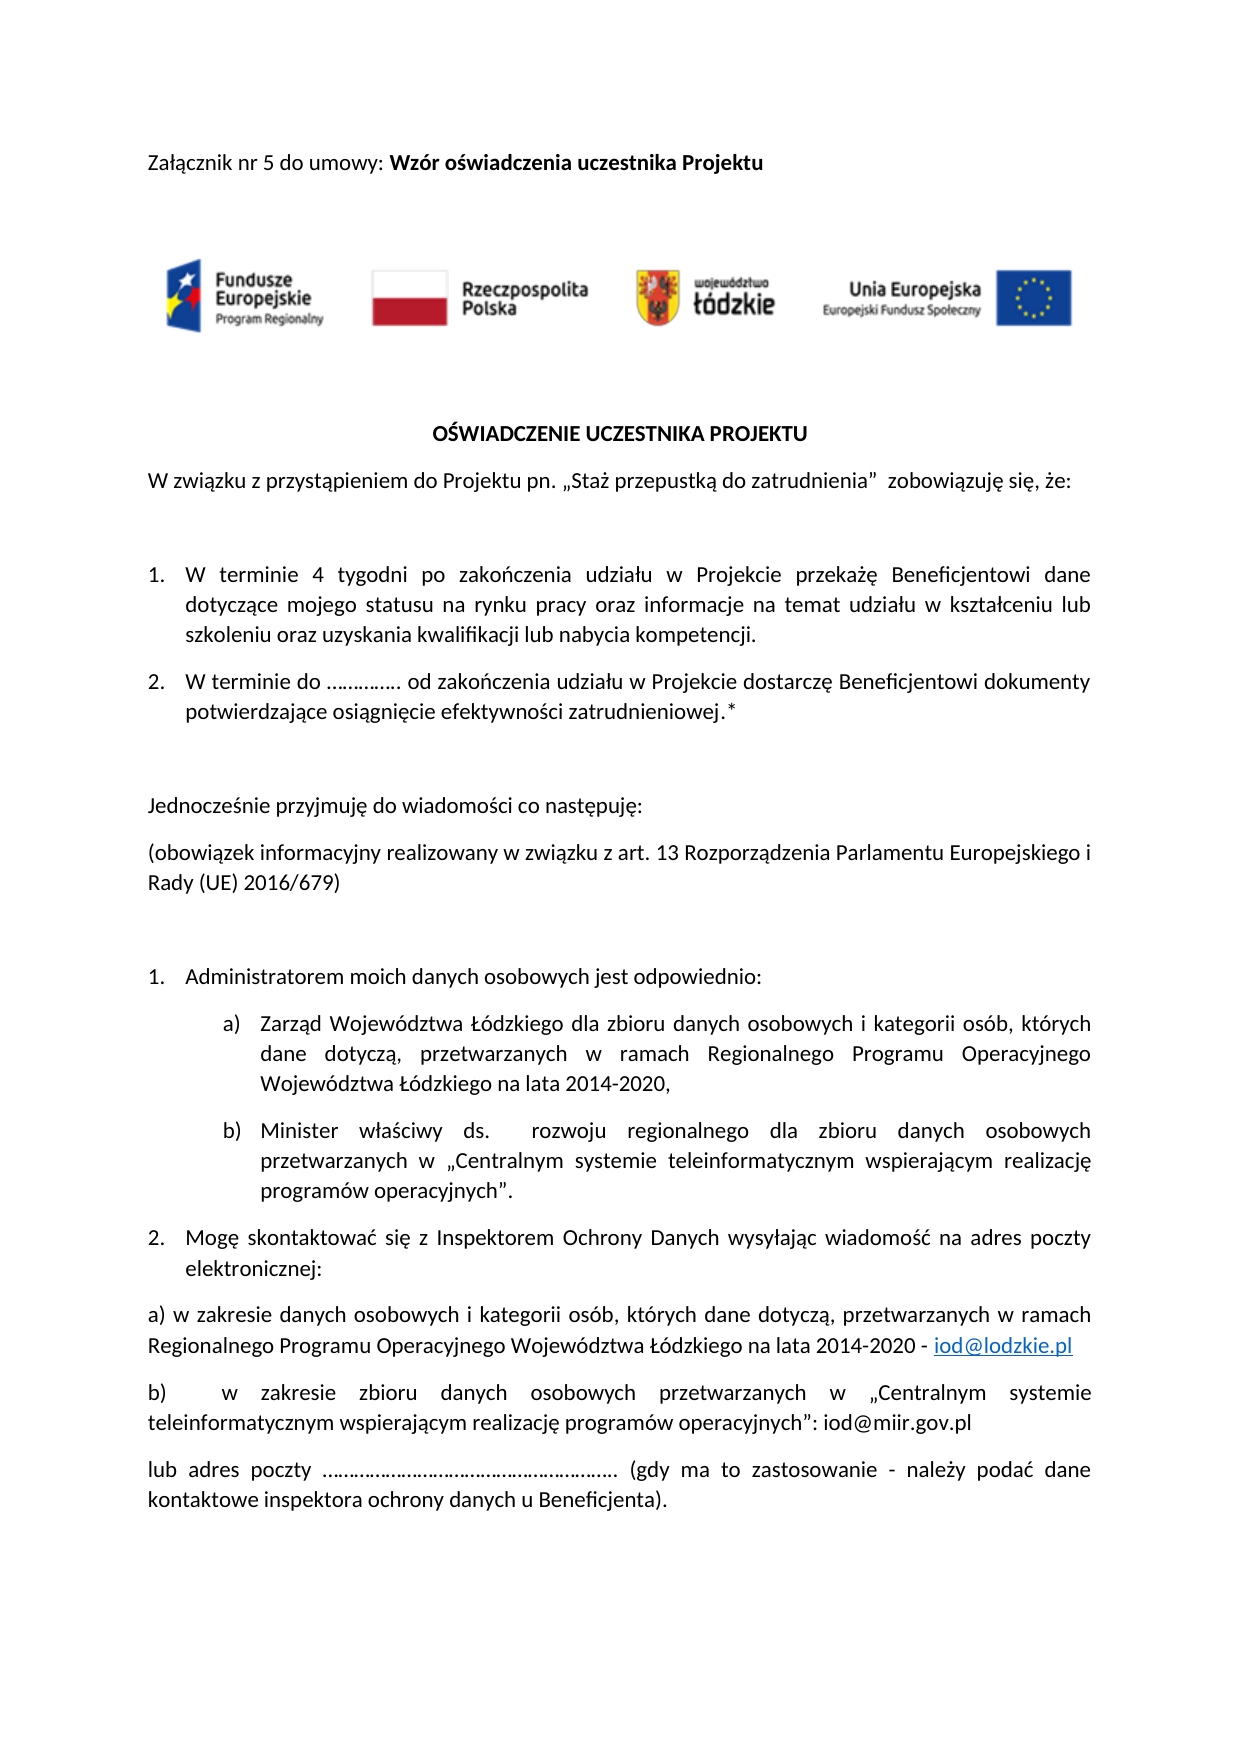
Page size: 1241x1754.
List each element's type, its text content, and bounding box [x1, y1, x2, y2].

picture [147, 241, 1093, 354]
list W terminie 4 tygodni po zakończenia udziału w Projekcie przekażę Beneficjentowi dane dotyczące mojego statusu na rynku pracy oraz informacje na temat udziału w kształceniu lub szkoleniu oraz uzyskania kwalifikacji lub nabycia kompetencji. [148, 560, 1093, 648]
list Minister właściwy ds. rozwoju regionalnego dla zbioru danych osobowych przetwarzanych w „Centralnym systemie teleinformatycznym wspierającym realizację programów operacyjnych”. [223, 1116, 1093, 1204]
text OŚWIADCZENIE UCZESTNIKA PROJEKTU [148, 419, 1093, 447]
text lub adres poczty ……………………………………………….. (gdy ma to zastosowanie - należy podać dane kontaktowe inspektora ochrony danych u Beneficjenta). [148, 1455, 1093, 1513]
list W terminie do ………….. od zakończenia udziału w Projekcie dostarczę Beneficjentowi dokumenty potwierdzające osiągnięcie efektywności zatrudnieniowej.* [148, 667, 1093, 725]
list Zarząd Województwa Łódzkiego dla zbioru danych osobowych i kategorii osób, których dane dotyczą, przetwarzanych w ramach Regionalnego Programu Operacyjnego Województwa Łódzkiego na lata 2014-2020, [223, 1009, 1093, 1097]
text b) w zakresie zbioru danych osobowych przetwarzanych w „Centralnym systemie teleinformatycznym wspierającym realizację programów operacyjnych”: iod@miir.gov.pl [148, 1378, 1093, 1436]
text W związku z przystąpieniem do Projektu pn. „Staż przepustką do zatrudnienia” zobowiązuję się, że: [148, 466, 1093, 494]
list Mogę skontaktować się z Inspektorem Ochrony Danych wysyłając wiadomość na adres poczty elektronicznej: [148, 1223, 1093, 1282]
text Jednocześnie przyjmuję do wiadomości co następuję: [148, 791, 1093, 819]
text (obowiązek informacyjny realizowany w związku z art. 13 Rozporządzenia Parlamentu Europejskiego i Rady (UE) 2016/679) [148, 838, 1093, 896]
list Administratorem moich danych osobowych jest odpowiednio: [148, 962, 1093, 990]
text Załącznik nr 5 do umowy: Wzór oświadczenia uczestnika Projektu [148, 148, 1093, 176]
text a) w zakresie danych osobowych i kategorii osób, których dane dotyczą, przetwarzanych w ramach Regionalnego Programu Operacyjnego Województwa Łódzkiego na lata 2014-2020 - iod@lodzkie.pl [148, 1301, 1093, 1359]
